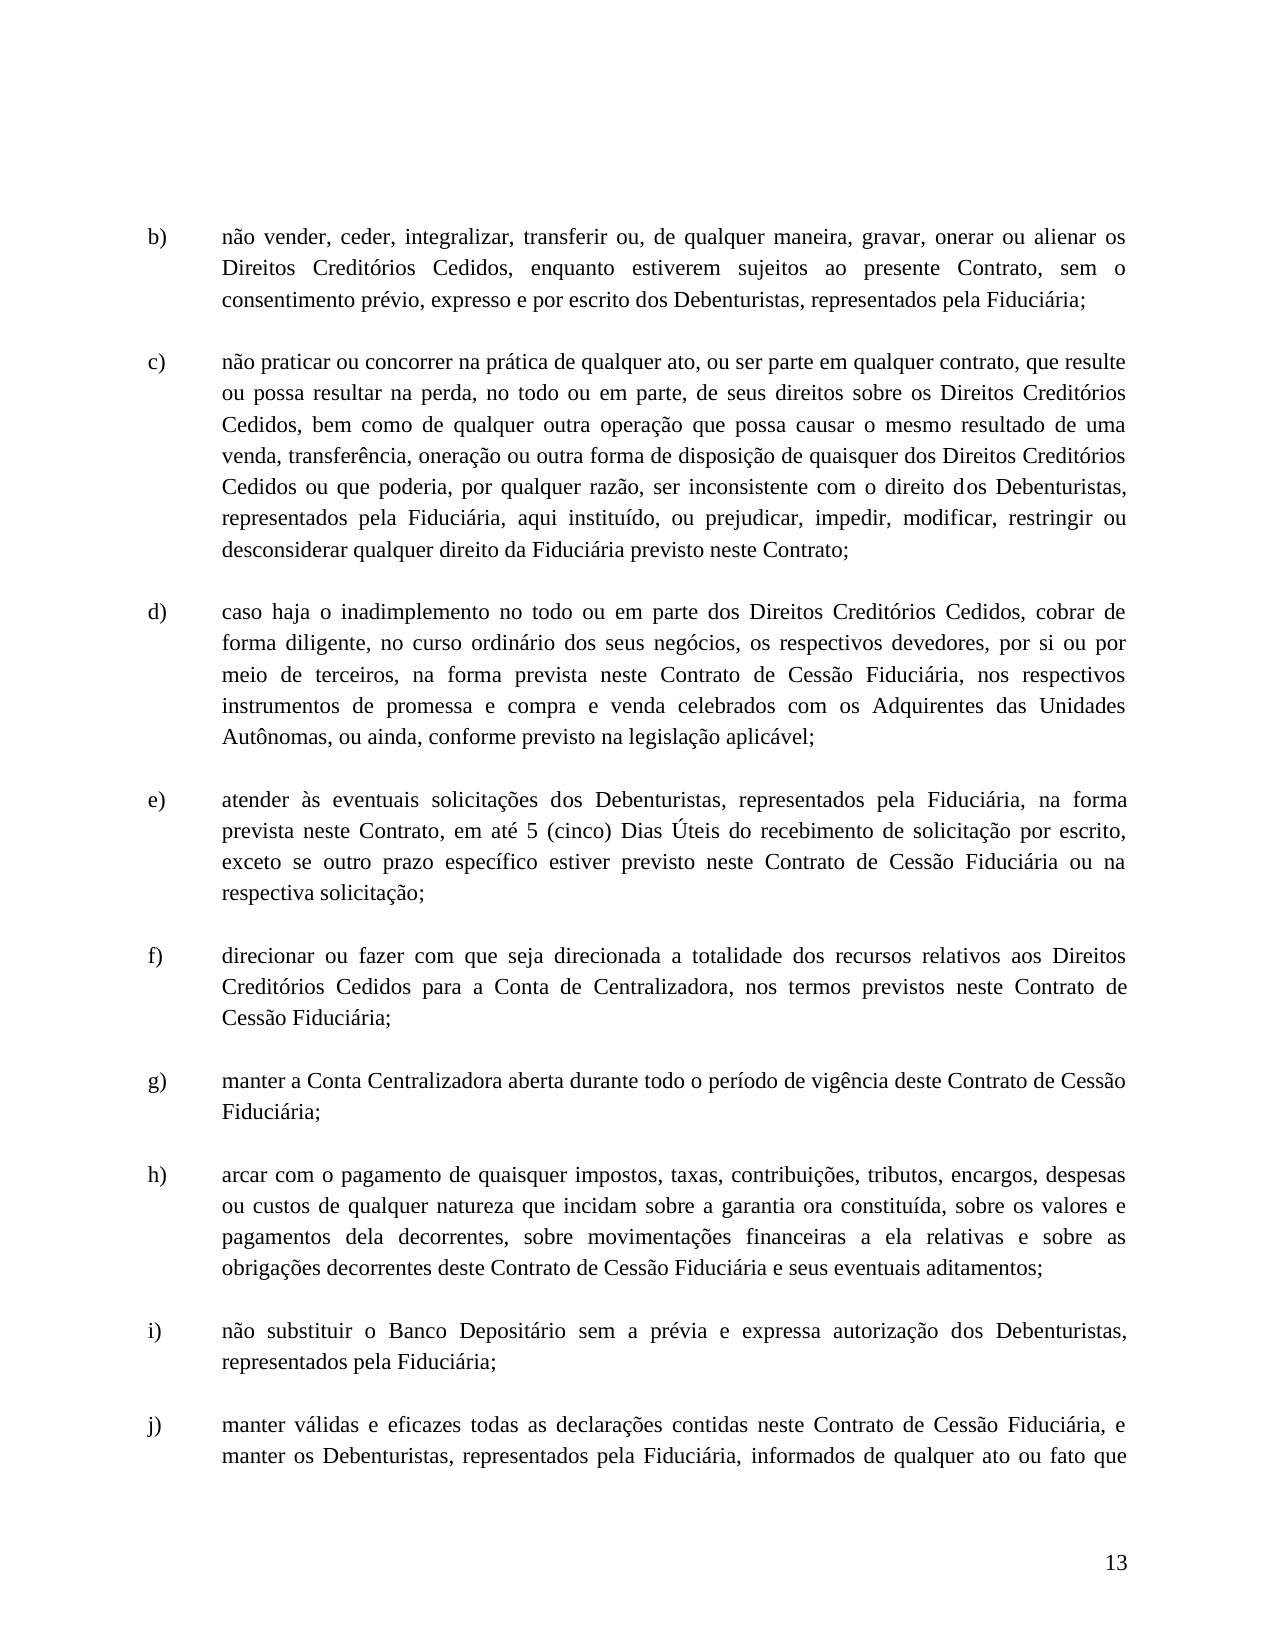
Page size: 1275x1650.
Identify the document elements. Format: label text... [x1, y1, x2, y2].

list arcar com o pagamento de quaisquer impostos, taxas, contribuições, tributos, encargos, despesas ou custos de qualquer natureza que incidam sobre a garantia ora constituída, sobre os valores e pagamentos dela decorrentes, sobre movimentações financeiras a ela relativas e sobre as obrigações decorrentes deste Contrato de Cessão Fiduciária e seus eventuais aditamentos; [148, 1157, 1127, 1282]
list não praticar ou concorrer na prática de qualquer ato, ou ser parte em qualquer contrato, que resulte ou possa resultar na perda, no todo ou em parte, de seus direitos sobre os Direitos Creditórios Cedidos, bem como de qualquer outra operação que possa causar o mesmo resultado de uma venda, transferência, oneração ou outra forma de disposição de quaisquer dos Direitos Creditórios Cedidos ou que poderia, por qualquer razão, ser inconsistente com o direito dos Debenturistas, representados pela Fiduciária, aqui instituído, ou prejudicar, impedir, modificar, restringir ou desconsiderar qualquer direito da Fiduciária previsto neste Contrato; [148, 344, 1127, 563]
list caso haja o inadimplemento no todo ou em parte dos Direitos Creditórios Cedidos, cobrar de forma diligente, no curso ordinário dos seus negócios, os respectivos devedores, por si ou por meio de terceiros, na forma prevista neste Contrato de Cessão Fiduciária, nos respectivos instrumentos de promessa e compra e venda celebrados com os Adquirentes das Unidades Autônomas, ou ainda, conforme previsto na legislação aplicável; [148, 594, 1127, 751]
list não substituir o Banco Depositário sem a prévia e expressa autorização dos Debenturistas, representados pela Fiduciária; [148, 1313, 1127, 1376]
list direcionar ou fazer com que seja direcionada a totalidade dos recursos relativos aos Direitos Creditórios Cedidos para a Conta de Centralizadora, nos termos previstos neste Contrato de Cessão Fiduciária; [148, 938, 1127, 1032]
list não vender, ceder, integralizar, transferir ou, de qualquer maneira, gravar, onerar ou alienar os Direitos Creditórios Cedidos, enquanto estiverem sujeitos ao presente Contrato, sem o consentimento prévio, expresso e por escrito dos Debenturistas, representados pela Fiduciária; [148, 219, 1127, 313]
list manter a Conta Centralizadora aberta durante todo o período de vigência deste Contrato de Cessão Fiduciária; [148, 1063, 1127, 1126]
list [148, 1407, 1127, 1469]
list atender às eventuais solicitações dos Debenturistas, representados pela Fiduciária, na forma prevista neste Contrato, em até 5 (cinco) Dias Úteis do recebimento de solicitação por escrito, exceto se outro prazo específico estiver previsto neste Contrato de Cessão Fiduciária ou na respectiva solicitação; [148, 782, 1127, 907]
